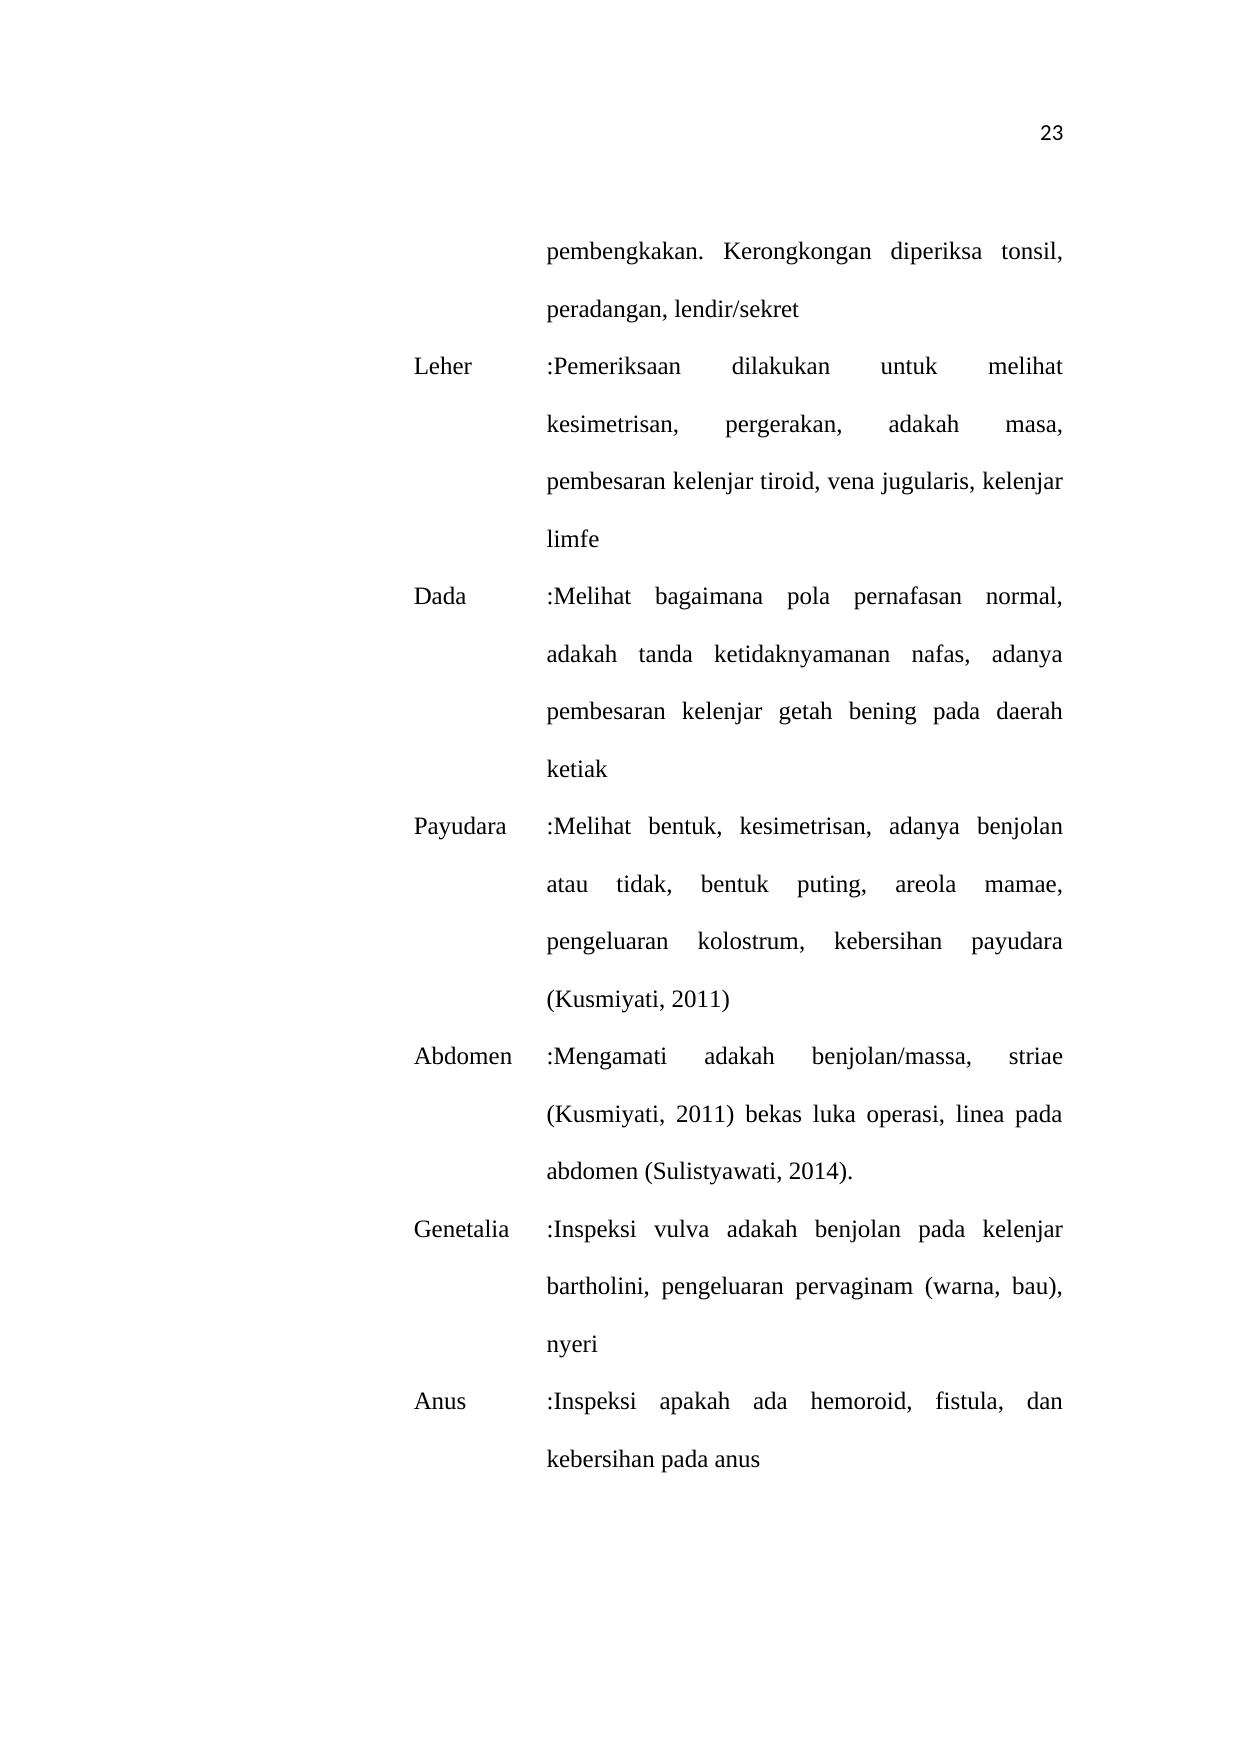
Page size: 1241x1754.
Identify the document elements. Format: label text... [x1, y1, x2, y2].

text Genetalia :Inspeksi vulva adakah benjolan pada kelenjar bartholini, pengeluaran pervaginam (warna, bau), nyeri [413, 1214, 1063, 1357]
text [413, 236, 1063, 322]
text Dada :Melihat bagaimana pola pernafasan normal, adakah tanda ketidaknyamanan nafas, adanya pembesaran kelenjar getah bening pada daerah ketiak [413, 581, 1063, 782]
text Anus :Inspeksi apakah ada hemoroid, fistula, dan kebersihan pada anus [413, 1386, 1063, 1472]
text Leher :Pemeriksaan dilakukan untuk melihat kesimetrisan, pergerakan, adakah masa, pembesaran kelenjar tiroid, vena jugularis, kelenjar limfe [413, 351, 1063, 552]
text Abdomen :Mengamati adakah benjolan/massa, striae (Kusmiyati, 2011) bekas luka operasi, linea pada abdomen (Sulistyawati, 2014). [413, 1041, 1063, 1185]
text Payudara :Melihat bentuk, kesimetrisan, adanya benjolan atau tidak, bentuk puting, areola mamae, pengeluaran kolostrum, kebersihan payudara (Kusmiyati, 2011) [413, 811, 1063, 1012]
